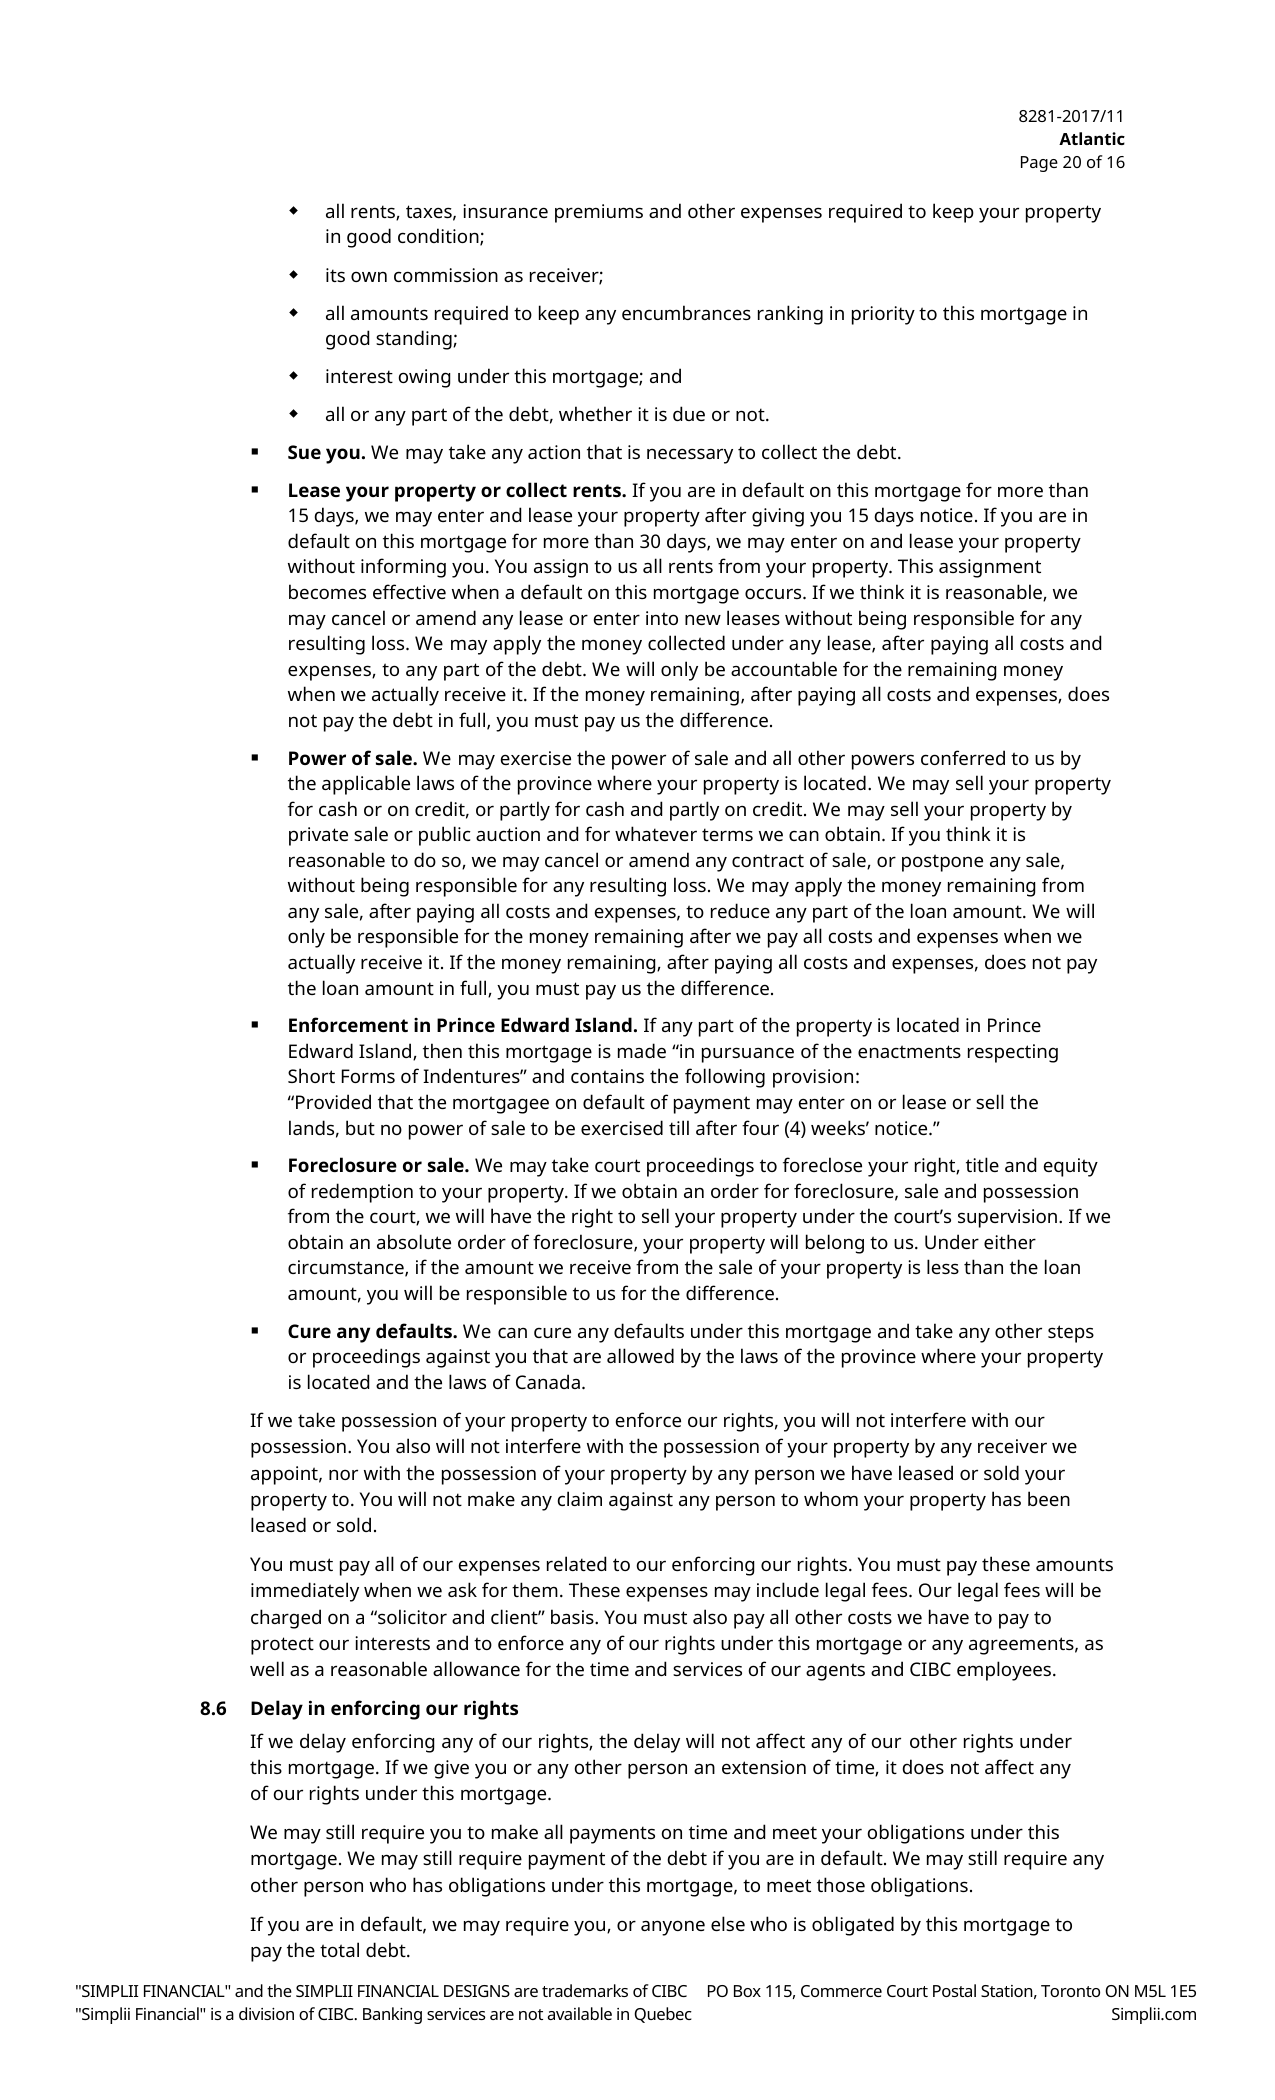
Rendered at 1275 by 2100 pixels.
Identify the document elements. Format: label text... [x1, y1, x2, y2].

subtitle Delay in enforcing our rights [200, 1695, 1200, 1721]
list all rents, taxes, insurance premiums and other expenses required to keep your property in good condition; [287, 198, 1106, 249]
list Cure any defaults. We can cure any defaults under this mortgage and take any other steps or proceedings against you that are allowed by the laws of the province where your property is located and the laws of Canada. [250, 1318, 1109, 1395]
list Lease your property or collect rents. If you are in default on this mortgage for more than 15 days, we may enter and lease your property after giving you 15 days notice. If you are in default on this mortgage for more than 30 days, we may enter on and lease your property without informing you. You assign to us all rents from your property. This assignment becomes effective when a default on this mortgage occurs. If we think it is reasonable, we may cancel or amend any lease or enter into new leases without being responsible for any resulting loss. We may apply the money collected under any lease, after paying all costs and expenses, to any part of the debt. We will only be accountable for the remaining money when we actually receive it. If the money remaining, after paying all costs and expenses, does not pay the debt in full, you must pay us the difference. [250, 477, 1112, 732]
list Foreclosure or sale. We may take court proceedings to foreclose your right, title and equity of redemption to your property. If we obtain an order for foreclosure, sale and possession from the court, we will have the right to sell your property under the court’s supervision. If we obtain an absolute order of foreclosure, your property will belong to us. Under either circumstance, if the amount we receive from the sale of your property is less than the loan amount, you will be responsible to us for the difference. [250, 1152, 1113, 1306]
list Power of sale. We may exercise the power of sale and all other powers conferred to us by the applicable laws of the province where your property is located. We may sell your property for cash or on credit, or partly for cash and partly on credit. We may sell your property by private sale or public auction and for whatever terms we can obtain. If you think it is reasonable to do so, we may cancel or amend any contract of sale, or postpone any sale, without being responsible for any resulting loss. We may apply the money remaining from any sale, after paying all costs and expenses, to reduce any part of the loan amount. We will only be responsible for the money remaining after we pay all costs and expenses when we actually receive it. If the money remaining, after paying all costs and expenses, does not pay the loan amount in full, you must pay us the difference. [250, 745, 1114, 1000]
list Sue you. We may take any action that is necessary to collect the debt. [250, 439, 1200, 465]
text You must pay all of our expenses related to our enforcing our rights. You must pay these amounts immediately when we ask for them. These expenses may include legal fees. Our legal fees will be charged on a “solicitor and client” basis. You must also pay all other costs we have to pay to protect our interests and to enforce any of our rights under this mortgage or any agreements, as well as a reasonable allowance for the time and services of our agents and CIBC employees. [250, 1552, 1115, 1682]
text If we take possession of your property to enforce our rights, you will not interfere with our possession. You also will not interfere with the possession of your property by any receiver we appoint, nor with the possession of your property by any person we have leased or sold your property to. You will not make any claim against any person to whom your property has been leased or sold. [250, 1407, 1096, 1538]
text If we delay enforcing any of our rights, the delay will not affect any of our other rights under this mortgage. If we give you or any other person an extension of time, it does not affect any of our rights under this mortgage. [250, 1728, 1072, 1806]
list all amounts required to keep any encumbrances ranking in priority to this mortgage in good standing; [287, 300, 1097, 351]
text We may still require you to make all payments on time and meet your obligations under this mortgage. We may still require payment of the debt if you are in default. We may still require any other person who has obligations under this mortgage, to meet those obligations. [250, 1819, 1111, 1897]
list all or any part of the debt, whether it is due or not. [287, 401, 1200, 427]
list Enforcement in Prince Edward Island. If any part of the property is located in Prince Edward Island, then this mortgage is made “in pursuance of the enactments respecting Short Forms of Indentures” and contains the following provision: “Provided that the mortgagee on default of payment may enter on or lease or sell the lands, but no power of sale to be exercised till after four (4) weeks’ notice.” [250, 1013, 1096, 1140]
text If you are in default, we may require you, or anyone else who is obligated by this mortgage to pay the total debt. [250, 1911, 1084, 1963]
list interest owing under this mortgage; and [287, 363, 1200, 389]
list its own commission as receiver; [287, 262, 1200, 287]
